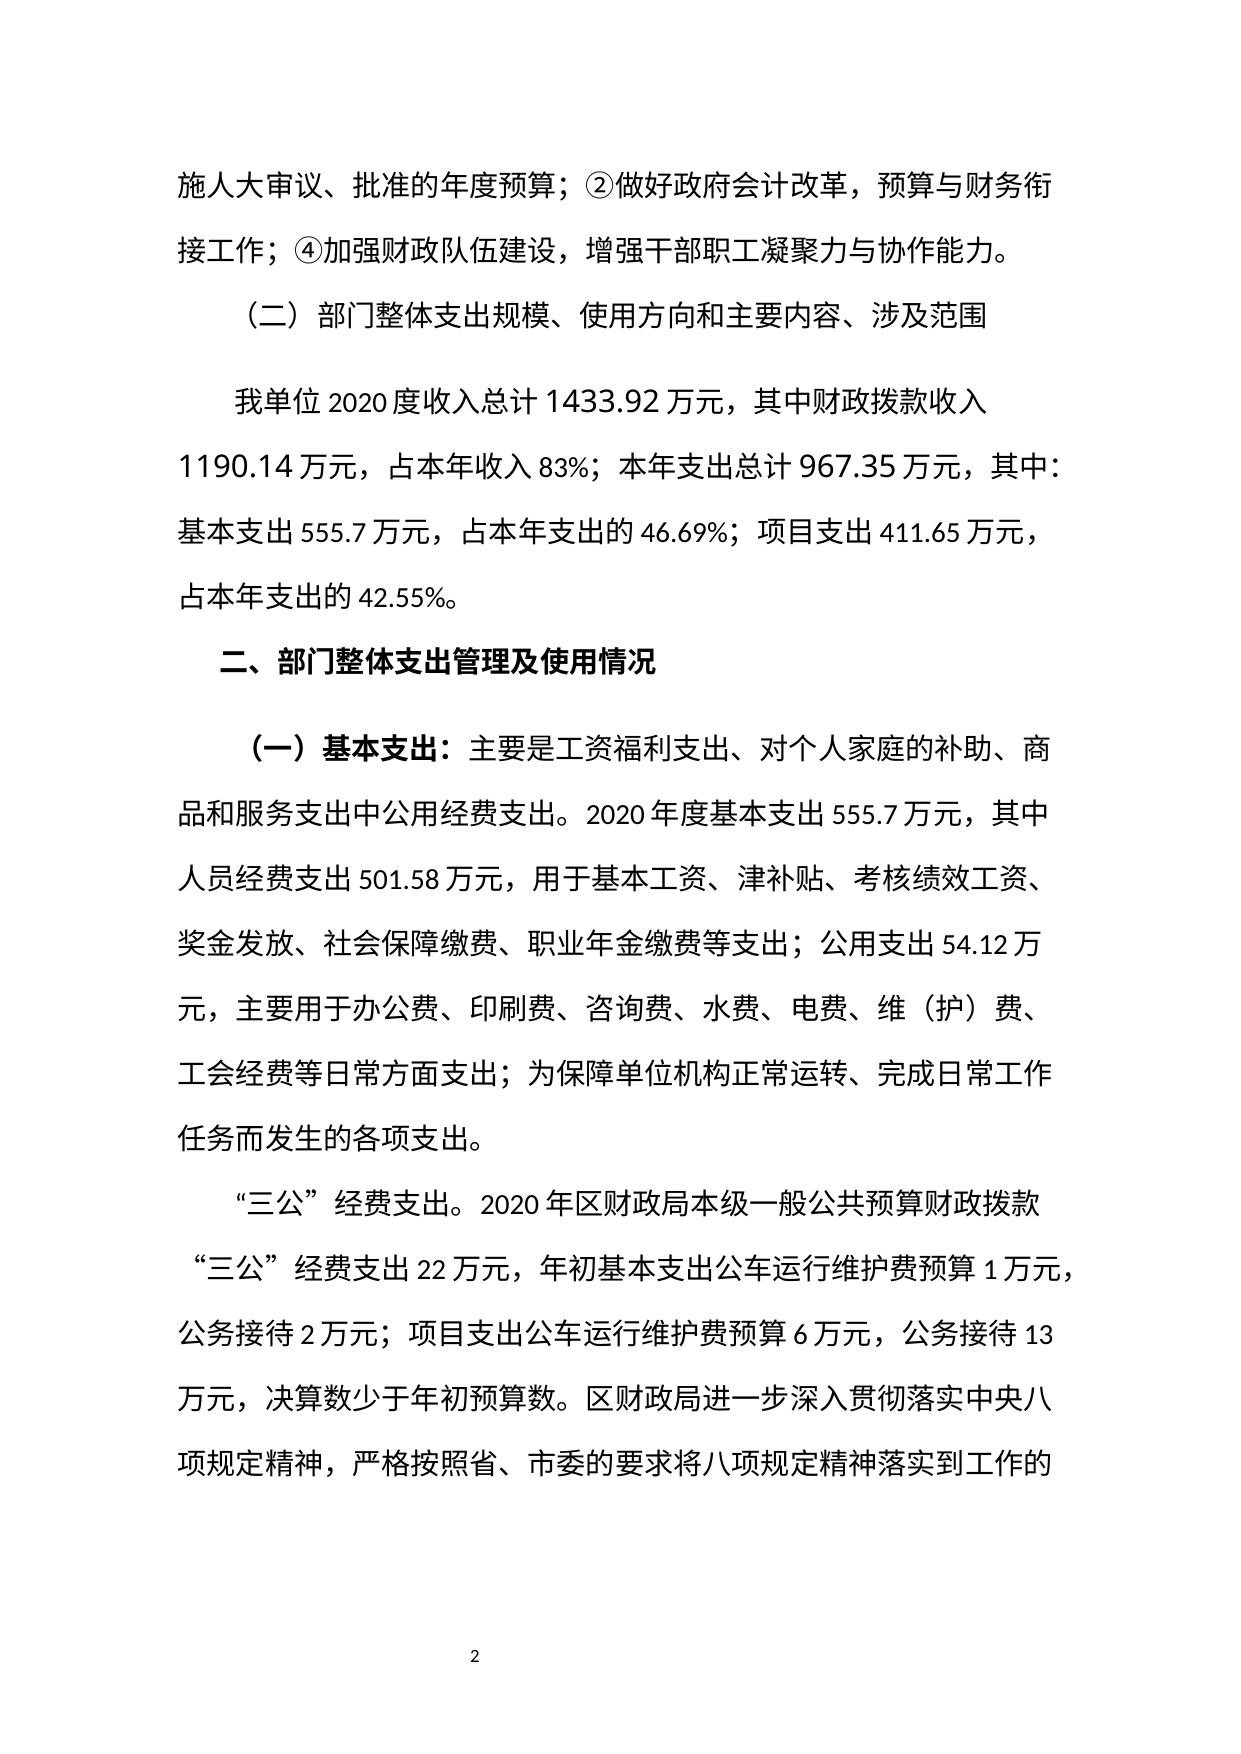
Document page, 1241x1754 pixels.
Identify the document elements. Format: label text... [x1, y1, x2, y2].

text 二、部门整体支出管理及使用情况 [177, 628, 1063, 693]
text 我单位2020度收入总计1433.92万元，其中财政拨款收入1190.14万元，占本年收入83%；本年支出总计967.35万元，其中：基本支出555.7万元，占本年支出的46.69%；项目支出411.65万元，占本年支出的42.55%。 [177, 368, 1063, 628]
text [177, 1169, 1063, 1494]
text （二）部门整体支出规模、使用方向和主要内容、涉及范围 [177, 282, 1063, 347]
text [177, 152, 1063, 282]
text （一）基本支出：主要是工资福利支出、对个人家庭的补助、商品和服务支出中公用经费支出。2020年度基本支出555.7万元，其中人员经费支出501.58万元，用于基本工资、津补贴、考核绩效工资、奖金发放、社会保障缴费、职业年金缴费等支出；公用支出54.12万元，主要用于办公费、印刷费、咨询费、水费、电费、维（护）费、工会经费等日常方面支出；为保障单位机构正常运转、完成日常工作任务而发生的各项支出。 [177, 714, 1063, 1169]
